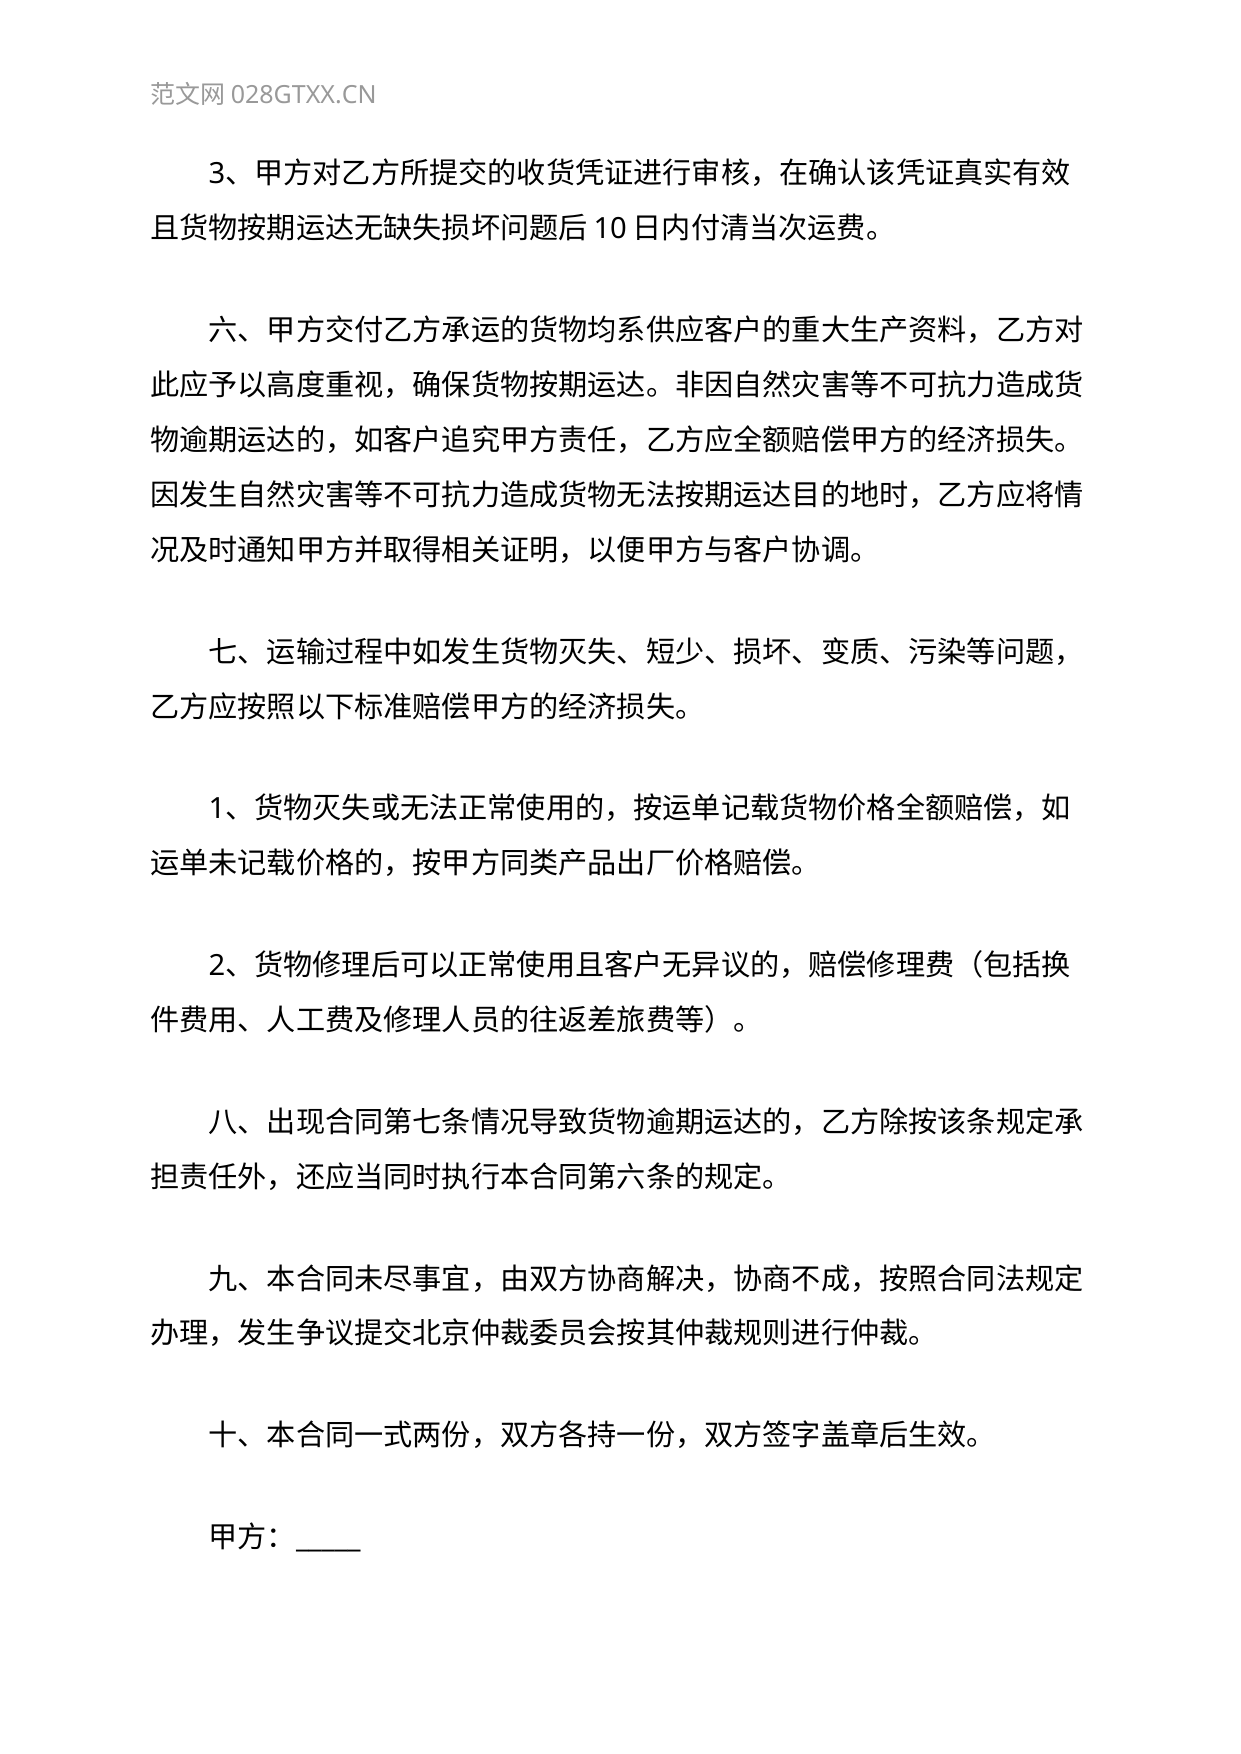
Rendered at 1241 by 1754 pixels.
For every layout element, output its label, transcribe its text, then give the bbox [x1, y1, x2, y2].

text 九、本合同未尽事宜，由双方协商解决，协商不成，按照合同法规定办理，发生争议提交北京仲裁委员会按其仲裁规则进行仲裁。 [150, 1255, 1090, 1352]
text 甲方：_____ [150, 1514, 1090, 1556]
text 八、出现合同第七条情况导致货物逾期运达的，乙方除按该条规定承担责任外，还应当同时执行本合同第六条的规定。 [150, 1098, 1090, 1196]
text 七、运输过程中如发生货物灭失、短少、损坏、变质、污染等问题，乙方应按照以下标准赔偿甲方的经济损失。 [150, 628, 1090, 726]
text 六、甲方交付乙方承运的货物均系供应客户的重大生产资料，乙方对此应予以高度重视，确保货物按期运达。非因自然灾害等不可抗力造成货物逾期运达的，如客户追究甲方责任，乙方应全额赔偿甲方的经济损失。因发生自然灾害等不可抗力造成货物无法按期运达目的地时，乙方应将情况及时通知甲方并取得相关证明，以便甲方与客户协调。 [150, 307, 1090, 569]
text 1、货物灭失或无法正常使用的，按运单记载货物价格全额赔偿，如运单未记载价格的，按甲方同类产品出厂价格赔偿。 [150, 785, 1090, 882]
text 3、甲方对乙方所提交的收货凭证进行审核，在确认该凭证真实有效且货物按期运达无缺失损坏问题后10日内付清当次运费。 [150, 150, 1090, 247]
text 十、本合同一式两份，双方各持一份，双方签字盖章后生效。 [150, 1412, 1090, 1454]
text 2、货物修理后可以正常使用且客户无异议的，赔偿修理费（包括换件费用、人工费及修理人员的往返差旅费等）。 [150, 942, 1090, 1039]
